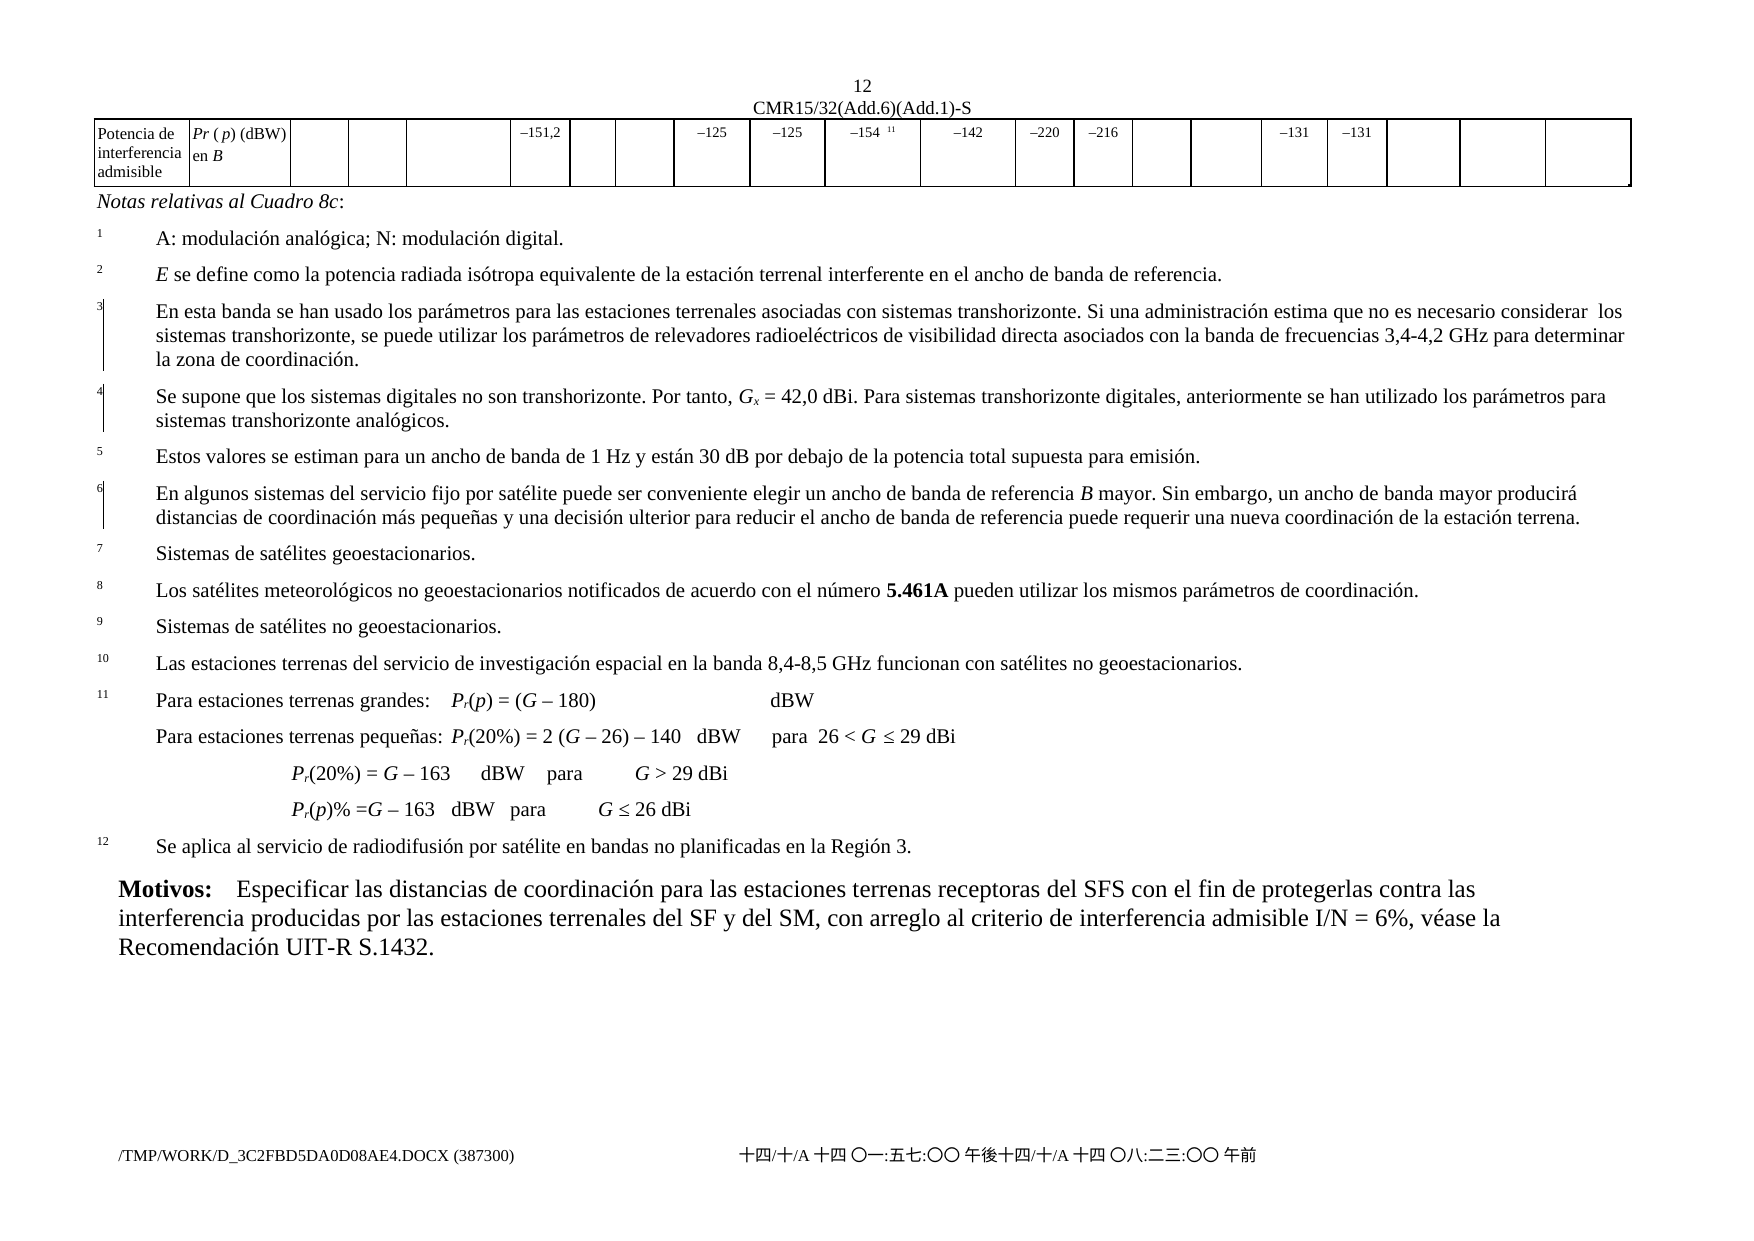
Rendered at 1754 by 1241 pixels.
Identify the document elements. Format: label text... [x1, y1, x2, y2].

table_cell [1546, 120, 1630, 186]
table_cell –131 [1328, 120, 1386, 186]
table_cell –125 [675, 120, 749, 186]
table_cell [291, 120, 348, 186]
table_cell –151,2 [511, 120, 569, 186]
table_cell –142 [921, 120, 1015, 186]
table_cell Potencia de interferencia admisible [95, 120, 189, 186]
table_cell [1461, 120, 1545, 186]
table_cell [407, 120, 510, 186]
table_cell [571, 120, 615, 186]
table_cell –131 [1262, 120, 1327, 186]
table_cell Pr ( p) (dBW) en B [190, 120, 290, 186]
table_cell [1133, 120, 1190, 186]
text Motivos: Especificar las distancias de coordinación para las estaciones terrenas receptoras del SFS con el fin de protegerlas contra las interferencia producidas por las estaciones terrenales del SF y del SM, con arreglo al criterio de interferencia admisible I/N = 6%, véase la Recomendación UIT-R S.1432. [118, 874, 1606, 961]
table_cell –220 [1016, 120, 1073, 186]
table_cell [616, 120, 673, 186]
table_cell [1388, 120, 1459, 186]
table_cell –154 11 [826, 120, 920, 186]
table_cell –125 [751, 120, 824, 186]
table_cell [349, 120, 406, 186]
table_cell –216 [1075, 120, 1132, 186]
table_cell [1192, 120, 1261, 186]
table_cell Notas relativas al Cuadro 8c: 1 A: modulación analógica; N: modulación digital. 2 E se define como la potencia radiada isótropa equivalente de la estación terrenal interferente en el ancho de banda de referencia. 3 En esta banda se han usado los parámetros para las estaciones terrenales asociadas con sistemas transhorizonte. Si una administración estima que no es necesario considerar los sistemas transhorizonte, se puede utilizar los parámetros de relevadores radioeléctricos de visibilidad directa asociados con la banda de frecuencias 3,4-4,2 GHz para determinar la zona de coordinación. 4 Se supone que los sistemas digitales no son transhorizonte. Por tanto, Gx = 42,0 dBi. Para sistemas transhorizonte digitales, anteriormente se han utilizado los parámetros para sistemas transhorizonte analógicos. 5 Estos valores se estiman para un ancho de banda de 1 Hz y están 30 dB por debajo de la potencia total supuesta para emisión. 6 En algunos sistemas del servicio fijo por satélite puede ser conveniente elegir un ancho de banda de referencia B mayor. Sin embargo, un ancho de banda mayor producirá distancias de coordinación más pequeñas y una decisión ulterior para reducir el ancho de banda de referencia puede requerir una nueva coordinación de la estación terrena. 7 Sistemas de satélites geoestacionarios. 8 Los satélites meteorológicos no geoestacionarios notificados de acuerdo con el número 5.461A pueden utilizar los mismos parámetros de coordinación. 9 Sistemas de satélites no geoestacionarios. 10 Las estaciones terrenas del servicio de investigación espacial en la banda 8,4-8,5 GHz funcionan con satélites no geoestacionarios. 11 Para estaciones terrenas grandes: Pr(p) = (G – 180) dBW Para estaciones terrenas pequeñas: Pr(20%) = 2 (G – 26) – 140 dBW para 26 < G ≤ 29 dBi Pr(20%) = G – 163 dBW para G > 29 dBi Pr(p)% =G – 163 dBW para G ≤ 26 dBi 12 Se aplica al servicio de radiodifusión por satélite en bandas no planificadas en la Región 3. [94, 187, 1630, 862]
